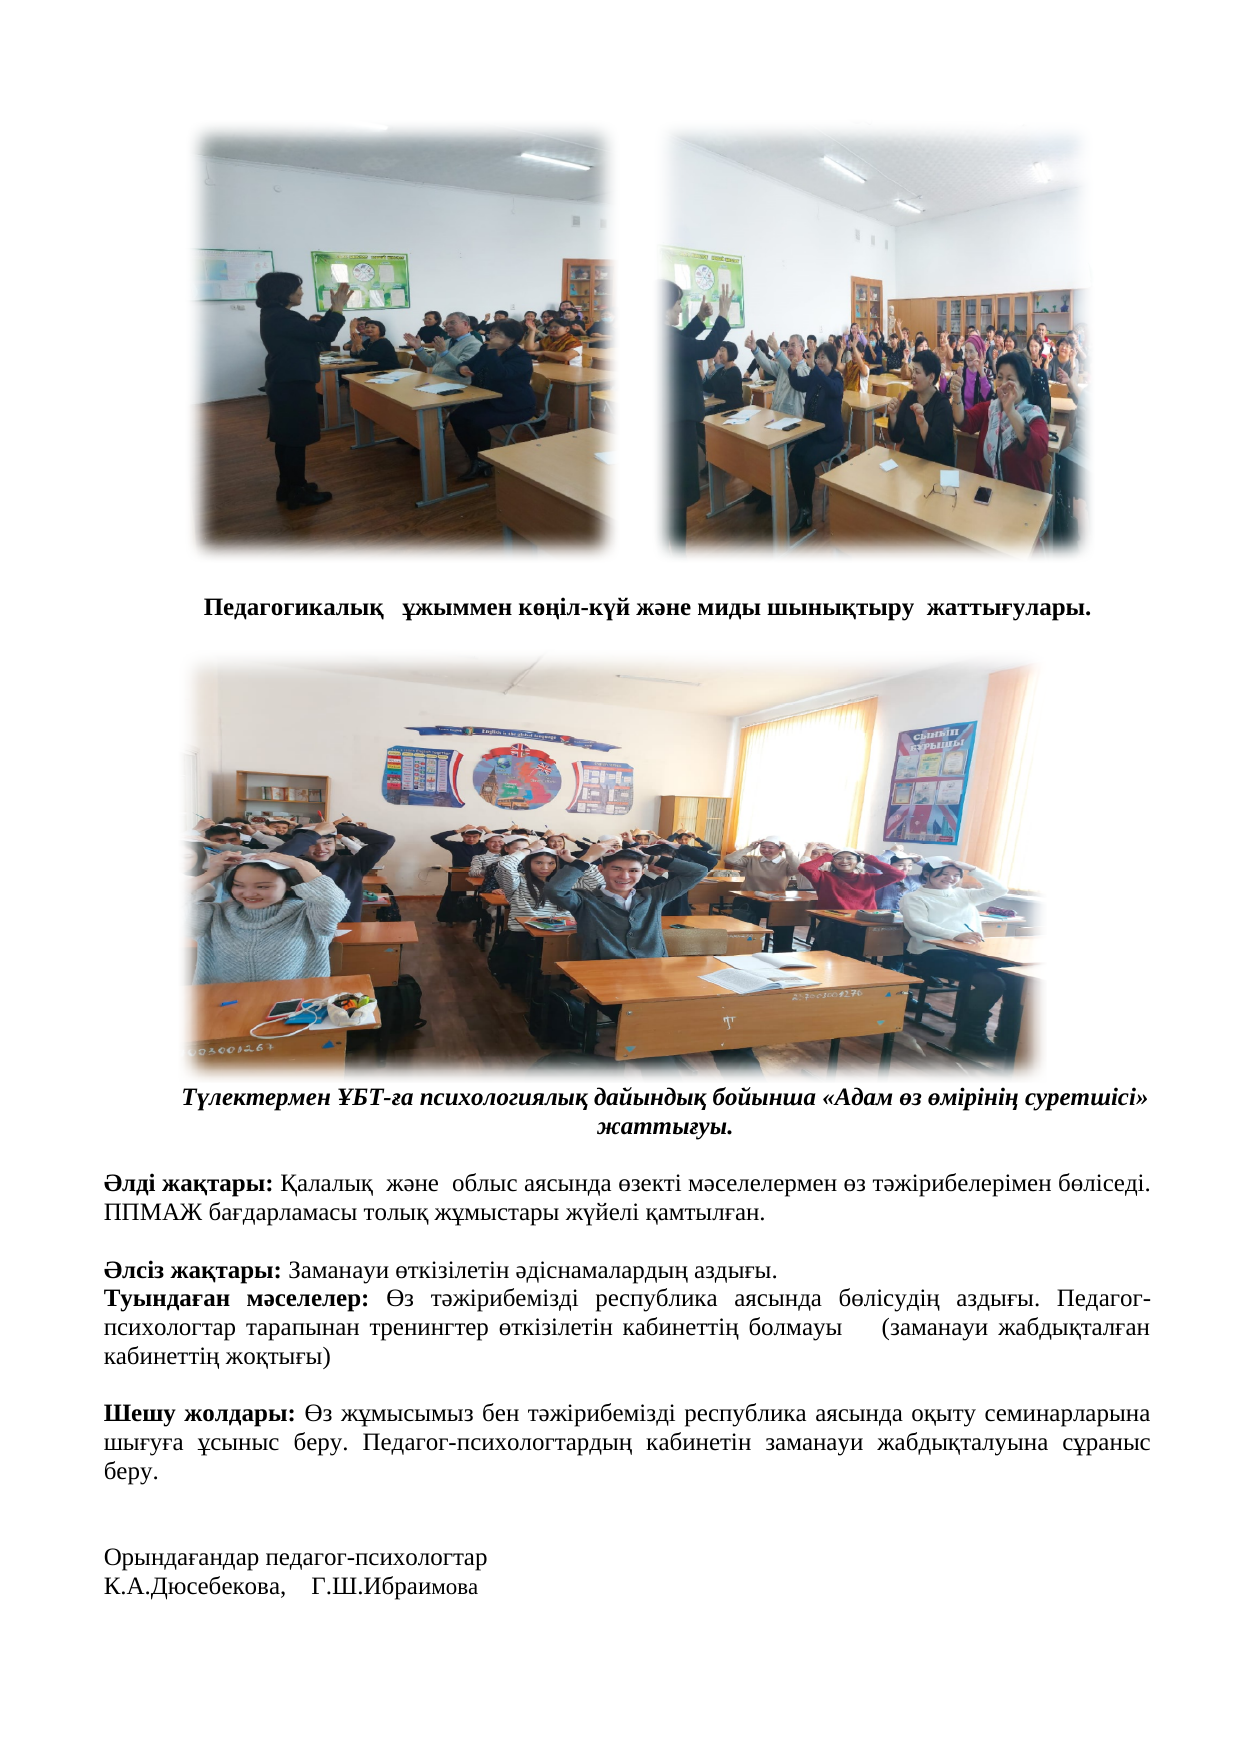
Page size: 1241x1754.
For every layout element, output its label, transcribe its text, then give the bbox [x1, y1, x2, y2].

text К.А.Дюсебекова, Г.Ш.Ибраимова [103, 1571, 1152, 1600]
list Түлектермен ҰБТ-ға психологиялық дайындық бойынша «Адам өз өмірінің суретшісі» жаттығуы. [178, 1082, 1152, 1140]
text Туындаған мәселелер: Өз тәжірибемізді республика аясында бөлісудің аздығы. Педагог-психологтар тарапынан тренингтер өткізілетін кабинеттің болмауы (заманауи жабдықталған кабинеттің жоқтығы) [103, 1283, 1152, 1370]
picture [214, 147, 592, 535]
picture [681, 148, 1067, 535]
picture [207, 678, 1020, 1056]
text Орындағандар педагог-психологтар [103, 1542, 1152, 1571]
text Әлді жақтары: Қалалық және облыс аясында өзекті мәселелермен өз тәжірибелерімен бөліседі. ППМАЖ бағдарламасы толық жұмыстары жүйелі қамтылған. [103, 1168, 1152, 1226]
text Шешу жолдары: Өз жұмысымыз бен тәжірибемізді республика аясында оқыту семинарларына шығуға ұсыныс беру. Педагог-психологтардың кабинетін заманауи жабдықталуына сұраныс беру. [103, 1398, 1152, 1485]
text Әлсіз жақтары: Заманауи өткізілетін әдіснамалардың аздығы. [103, 1255, 1152, 1283]
list Педагогикалық ұжыммен көңіл-күй және миды шынықтыру жаттығулары. [178, 592, 1152, 621]
